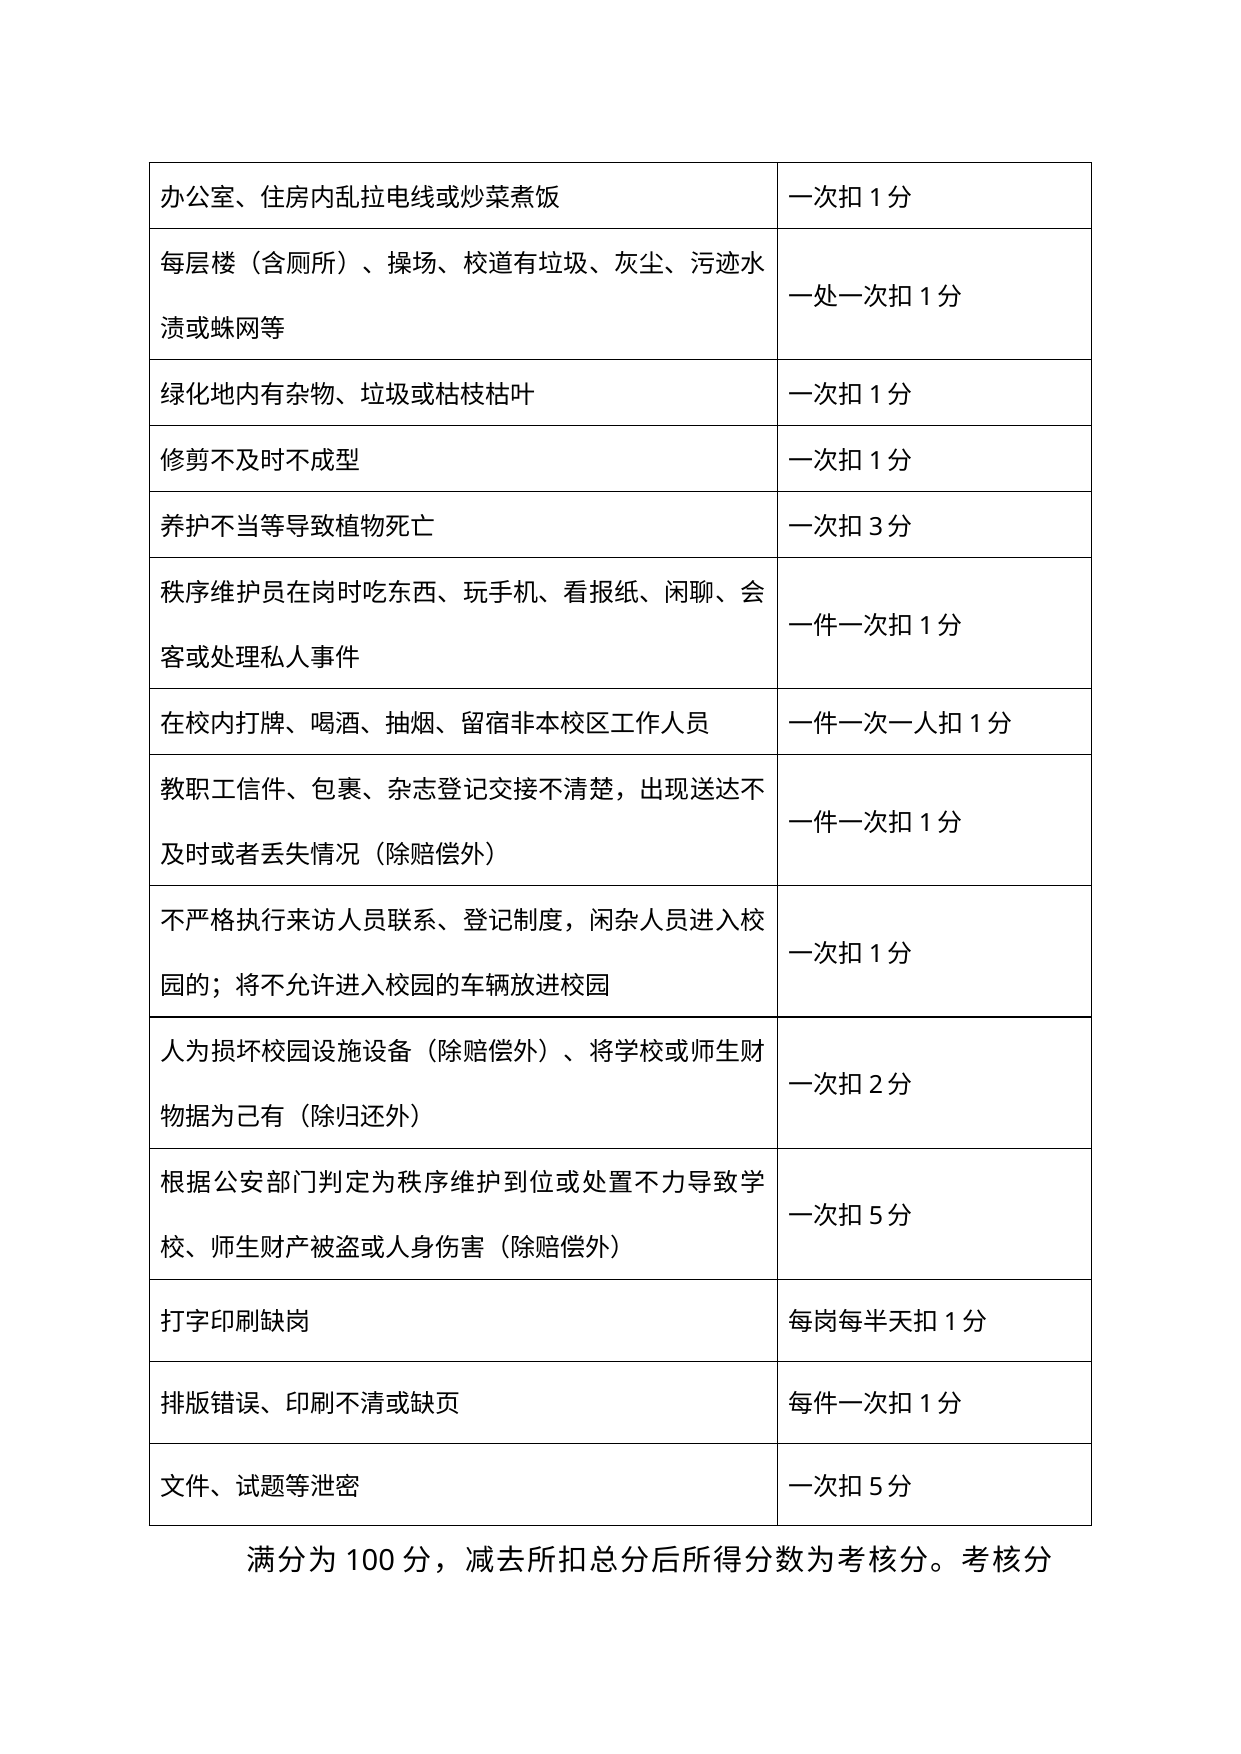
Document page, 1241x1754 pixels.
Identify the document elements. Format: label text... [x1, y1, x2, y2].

table_cell 每岗每半天扣1分 [778, 1280, 1091, 1361]
table_cell 养护不当等导致植物死亡 [150, 492, 777, 557]
table_cell 一次扣5分 [778, 1149, 1091, 1278]
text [187, 1526, 1053, 1591]
table_cell 一件一次扣1分 [778, 755, 1091, 885]
table_cell 一处一次扣1分 [778, 229, 1091, 359]
table_cell 一件一次扣1分 [778, 558, 1091, 688]
table_cell 不严格执行来访人员联系、登记制度，闲杂人员进入校园的；将不允许进入校园的车辆放进校园 [150, 886, 777, 1016]
table_cell 一次扣1分 [778, 360, 1091, 425]
table_cell 根据公安部门判定为秩序维护到位或处置不力导致学校、师生财产被盗或人身伤害（除赔偿外） [150, 1149, 777, 1278]
table_cell 人为损坏校园设施设备（除赔偿外）、将学校或师生财物据为己有（除归还外） [150, 1018, 777, 1147]
table_cell 一次扣1分 [778, 426, 1091, 491]
table_cell 排版错误、印刷不清或缺页 [150, 1362, 777, 1443]
table_cell 一次扣1分 [778, 886, 1091, 1016]
table_cell 一次扣1分 [778, 163, 1091, 228]
table_cell 一次扣5分 [778, 1444, 1091, 1525]
table_cell 每件一次扣1分 [778, 1362, 1091, 1443]
table_cell 秩序维护员在岗时吃东西、玩手机、看报纸、闲聊、会客或处理私人事件 [150, 558, 777, 688]
table_cell 一次扣3分 [778, 492, 1091, 557]
table_cell 每层楼（含厕所）、操场、校道有垃圾、灰尘、污迹水渍或蛛网等 [150, 229, 777, 359]
table_cell 在校内打牌、喝酒、抽烟、留宿非本校区工作人员 [150, 689, 777, 754]
table_cell 文件、试题等泄密 [150, 1444, 777, 1525]
table_cell 一次扣2分 [778, 1018, 1091, 1147]
table_cell 修剪不及时不成型 [150, 426, 777, 491]
table_cell 办公室、住房内乱拉电线或炒菜煮饭 [150, 163, 777, 228]
table_cell 绿化地内有杂物、垃圾或枯枝枯叶 [150, 360, 777, 425]
table_cell 一件一次一人扣1分 [778, 689, 1091, 754]
table_cell 打字印刷缺岗 [150, 1280, 777, 1361]
table_cell 教职工信件、包裹、杂志登记交接不清楚，出现送达不及时或者丢失情况（除赔偿外） [150, 755, 777, 885]
